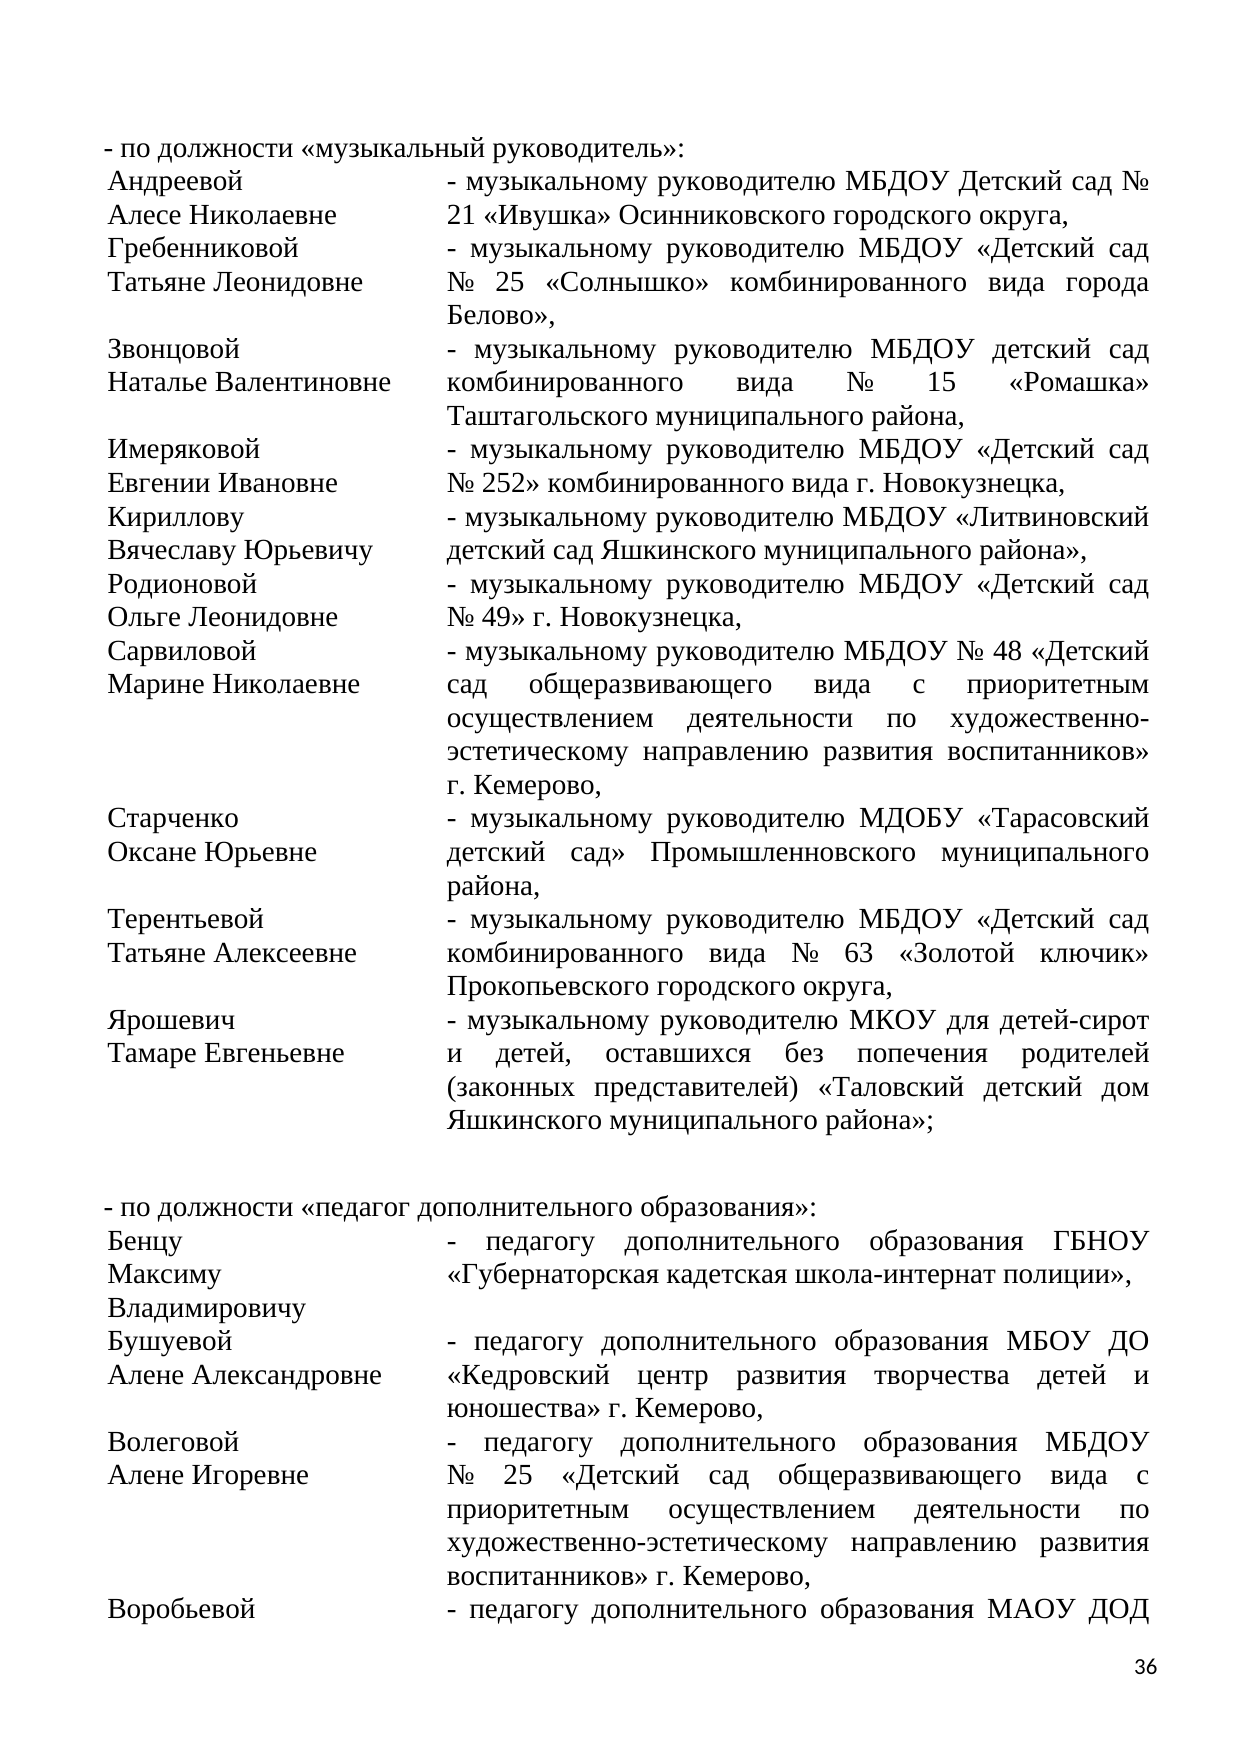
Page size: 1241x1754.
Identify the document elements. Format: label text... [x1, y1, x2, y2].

table_cell Имеряковой Евгении Ивановне [96, 432, 435, 499]
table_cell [96, 1592, 435, 1652]
table_cell - педагогу дополнительного образования МБДОУ № 25 «Детский сад общеразвивающего вида с приоритетным осуществлением деятельности по художественно-эстетическому направлению развития воспитанников» г. Кемерово, [435, 1424, 1161, 1592]
table_cell Волеговой Алене Игоревне [96, 1424, 435, 1592]
table_cell - музыкальному руководителю МБДОУ «Детский сад № 25 «Солнышко» комбинированного вида города Белово», [435, 230, 1161, 331]
table_cell - музыкальному руководителю МБДОУ детский сад комбинированного вида № 15 «Ромашка» Таштагольского муниципального района, [435, 331, 1161, 432]
table_cell - педагогу дополнительного образования МБОУ ДО «Кедровский центр развития творчества детей и юношества» г. Кемерово, [435, 1323, 1161, 1424]
table_cell Родионовой Ольге Леонидовне [96, 566, 435, 633]
table_cell - музыкальному руководителю МБДОУ «Литвиновский детский сад Яшкинского муниципального района», [435, 499, 1161, 566]
table_cell Звонцовой Наталье Валентиновне [96, 331, 435, 432]
table_cell Бушуевой Алене Александровне [96, 1323, 435, 1424]
table_cell Гребенниковой Татьяне Леонидовне [96, 230, 435, 331]
table_header - педагогу дополнительного образования ГБНОУ «Губернаторская кадетская школа-интернат полиции», [435, 1223, 1161, 1323]
table_cell - музыкальному руководителю МБДОУ «Детский сад комбинированного вида № 63 «Золотой ключик» Прокопьевского городского округа, [435, 901, 1161, 1002]
table_cell Ярошевич Тамаре Евгеньевне [96, 1002, 435, 1136]
table_header - музыкальному руководителю МБДОУ Детский сад № 21 «Ивушка» Осинниковского городского округа, [435, 163, 1161, 230]
table_cell - музыкальному руководителю МБДОУ «Детский сад № 49» г. Новокузнецка, [435, 566, 1161, 633]
table_header Бенцу Максиму Владимировичу [96, 1223, 435, 1323]
table_cell - музыкальному руководителю МДОБУ «Тарасовский детский сад» Промышленновского муниципального района, [435, 801, 1161, 901]
table_cell Сарвиловой Марине Николаевне [96, 633, 435, 801]
text - по должности «музыкальный руководитель»: [103, 130, 1173, 163]
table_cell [435, 1592, 1161, 1652]
table_cell - музыкальному руководителю МКОУ для детей-сирот и детей, оставшихся без попечения родителей (законных представителей) «Таловский детский дом Яшкинского муниципального района»; [435, 1002, 1161, 1136]
table_cell - музыкальному руководителю МБДОУ № 48 «Детский сад общеразвивающего вида с приоритетным осуществлением деятельности по художественно-эстетическому направлению развития воспитанников» г. Кемерово, [435, 633, 1161, 801]
table_header Андреевой Алесе Николаевне [96, 163, 435, 230]
table_cell Старченко Оксане Юрьевне [96, 801, 435, 901]
table_cell Терентьевой Татьяне Алексеевне [96, 901, 435, 1002]
table_cell Кириллову Вячеславу Юрьевичу [96, 499, 435, 566]
text - по должности «педагог дополнительного образования»: [103, 1189, 1173, 1223]
table_cell - музыкальному руководителю МБДОУ «Детский сад № 252» комбинированного вида г. Новокузнецка, [435, 432, 1161, 499]
